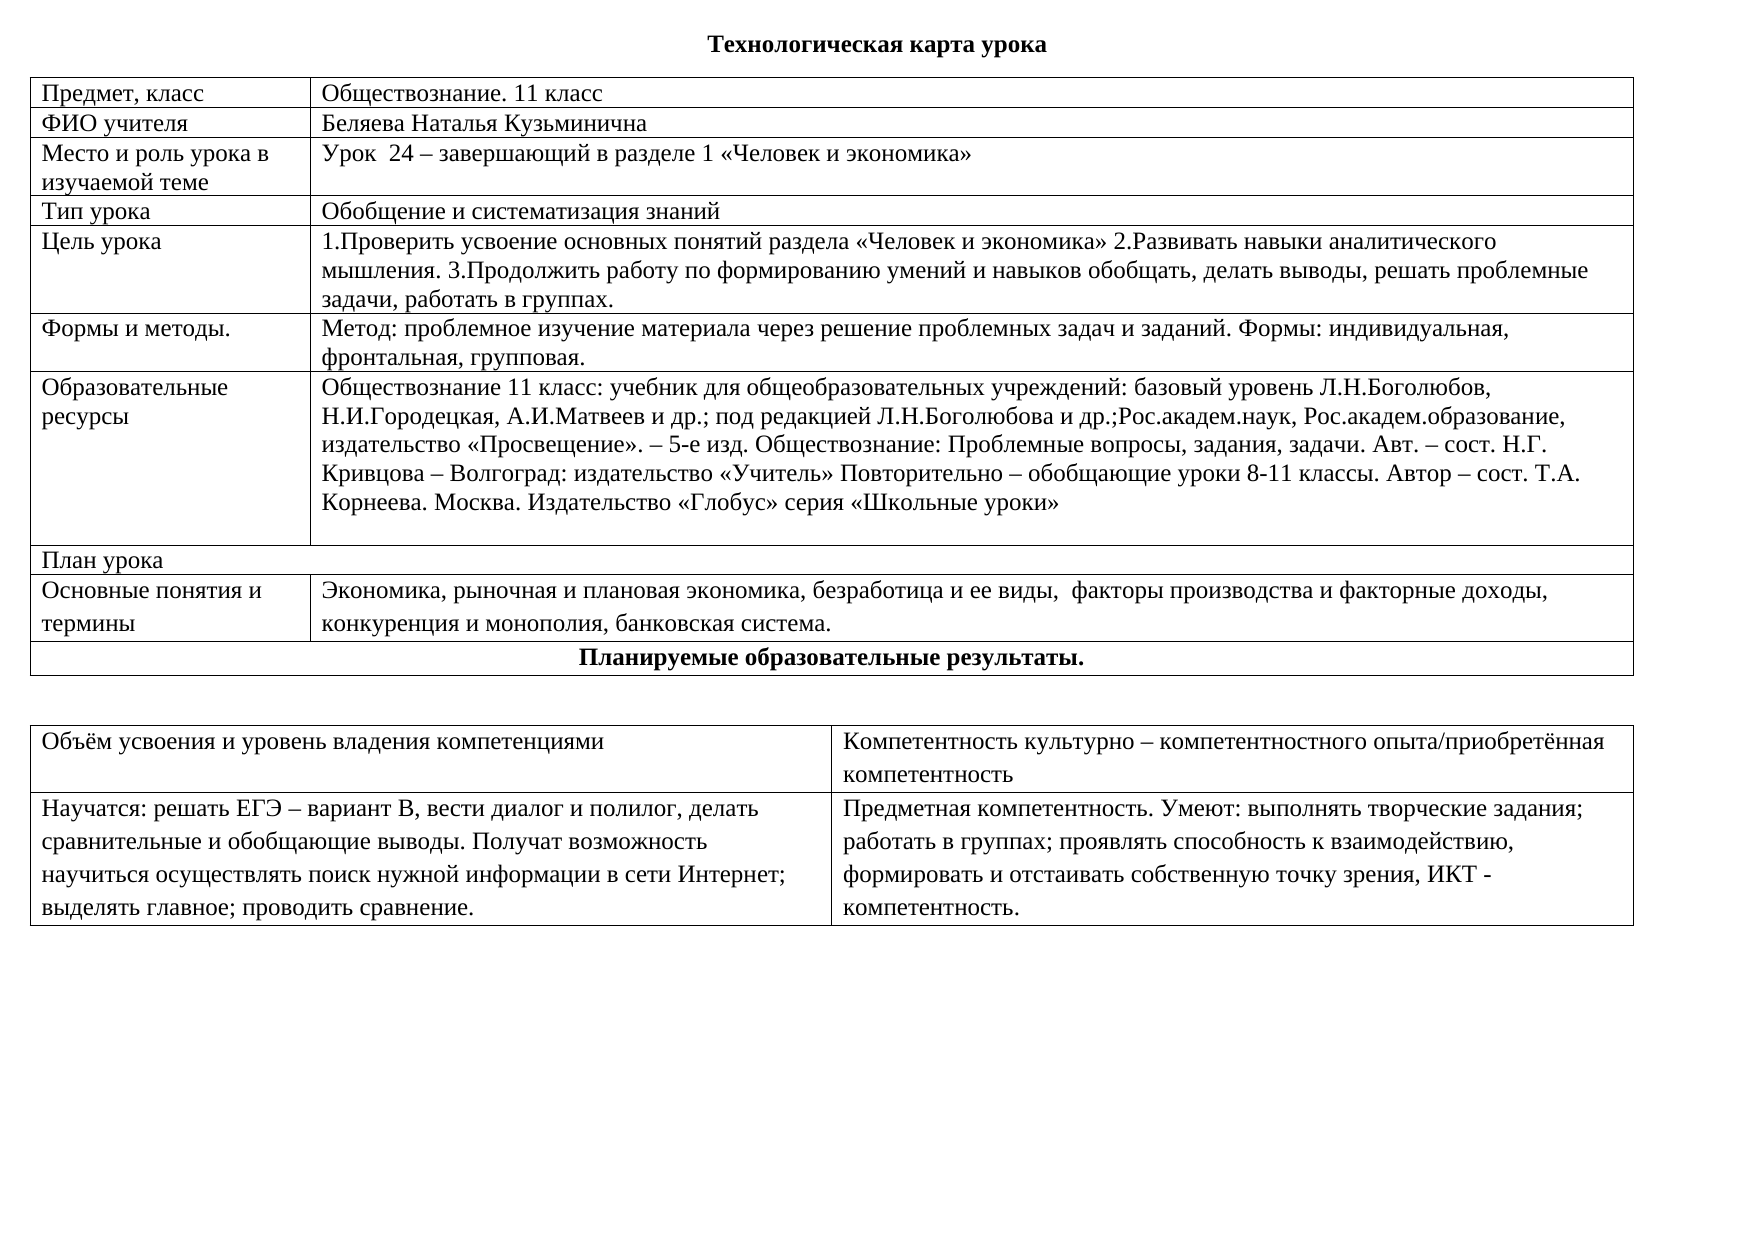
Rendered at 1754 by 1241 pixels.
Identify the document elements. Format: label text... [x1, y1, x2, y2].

table_header Предмет, класс [31, 78, 310, 107]
table_cell Научатся: решать ЕГЭ – вариант В, вести диалог и полилог, делать сравнительные и обобщающие выводы. Получат возможность научиться осуществлять поиск нужной информации в сети Интернет; выделять главное; проводить сравнение. [31, 793, 831, 925]
table_cell Формы и методы. [31, 314, 310, 371]
table_cell Основные понятия и термины [31, 575, 310, 641]
text Технологическая карта урока [29, 29, 1724, 58]
table_cell Цель урока [31, 226, 310, 312]
table_cell Экономика, рыночная и плановая экономика, безработица и ее виды, факторы производства и факторные доходы, конкуренция и монополия, банковская система. [311, 575, 1633, 641]
table_cell Беляева Наталья Кузьминична [311, 108, 1633, 137]
table_cell Планируемые образовательные результаты. [31, 642, 1633, 675]
table_cell Предметная компетентность. Умеют: выполнять творческие задания; работать в группах; проявлять способность к взаимодействию, формировать и отстаивать собственную точку зрения, ИКТ - компетентность. [832, 793, 1633, 925]
table_cell Обобщение и систематизация знаний [311, 196, 1633, 225]
table_cell Урок 24 – завершающий в разделе 1 «Человек и экономика» [311, 138, 1633, 195]
table_cell Образовательные ресурсы [31, 372, 310, 544]
table_cell План урока [31, 546, 1633, 574]
table_header Обществознание. 11 класс [311, 78, 1633, 107]
table_cell ФИО учителя [31, 108, 310, 137]
table_cell 1.Проверить усвоение основных понятий раздела «Человек и экономика» 2.Развивать навыки аналитического мышления. 3.Продолжить работу по формированию умений и навыков обобщать, делать выводы, решать проблемные задачи, работать в группах. [311, 226, 1633, 312]
table_cell Обществознание 11 класс: учебник для общеобразовательных учреждений: базовый уровень Л.Н.Боголюбов, Н.И.Городецкая, А.И.Матвеев и др.; под редакцией Л.Н.Боголюбова и др.;Рос.академ.наук, Рос.академ.образование, издательство «Просвещение». – 5-е изд. Обществознание: Проблемные вопросы, задания, задачи. Авт. – сост. Н.Г. Кривцова – Волгоград: издательство «Учитель» Повторительно – обобщающие уроки 8-11 классы. Автор – сост. Т.А. Корнеева. Москва. Издательство «Глобус» серия «Школьные уроки» [311, 372, 1633, 544]
table_cell Метод: проблемное изучение материала через решение проблемных задач и заданий. Формы: индивидуальная, фронтальная, групповая. [311, 314, 1633, 371]
table_header Объём усвоения и уровень владения компетенциями [31, 726, 831, 792]
table_cell Место и роль урока в изучаемой теме [31, 138, 310, 195]
table_cell Тип урока [31, 196, 310, 225]
table_header Компетентность культурно – компетентностного опыта/приобретённая компетентность [832, 726, 1633, 792]
